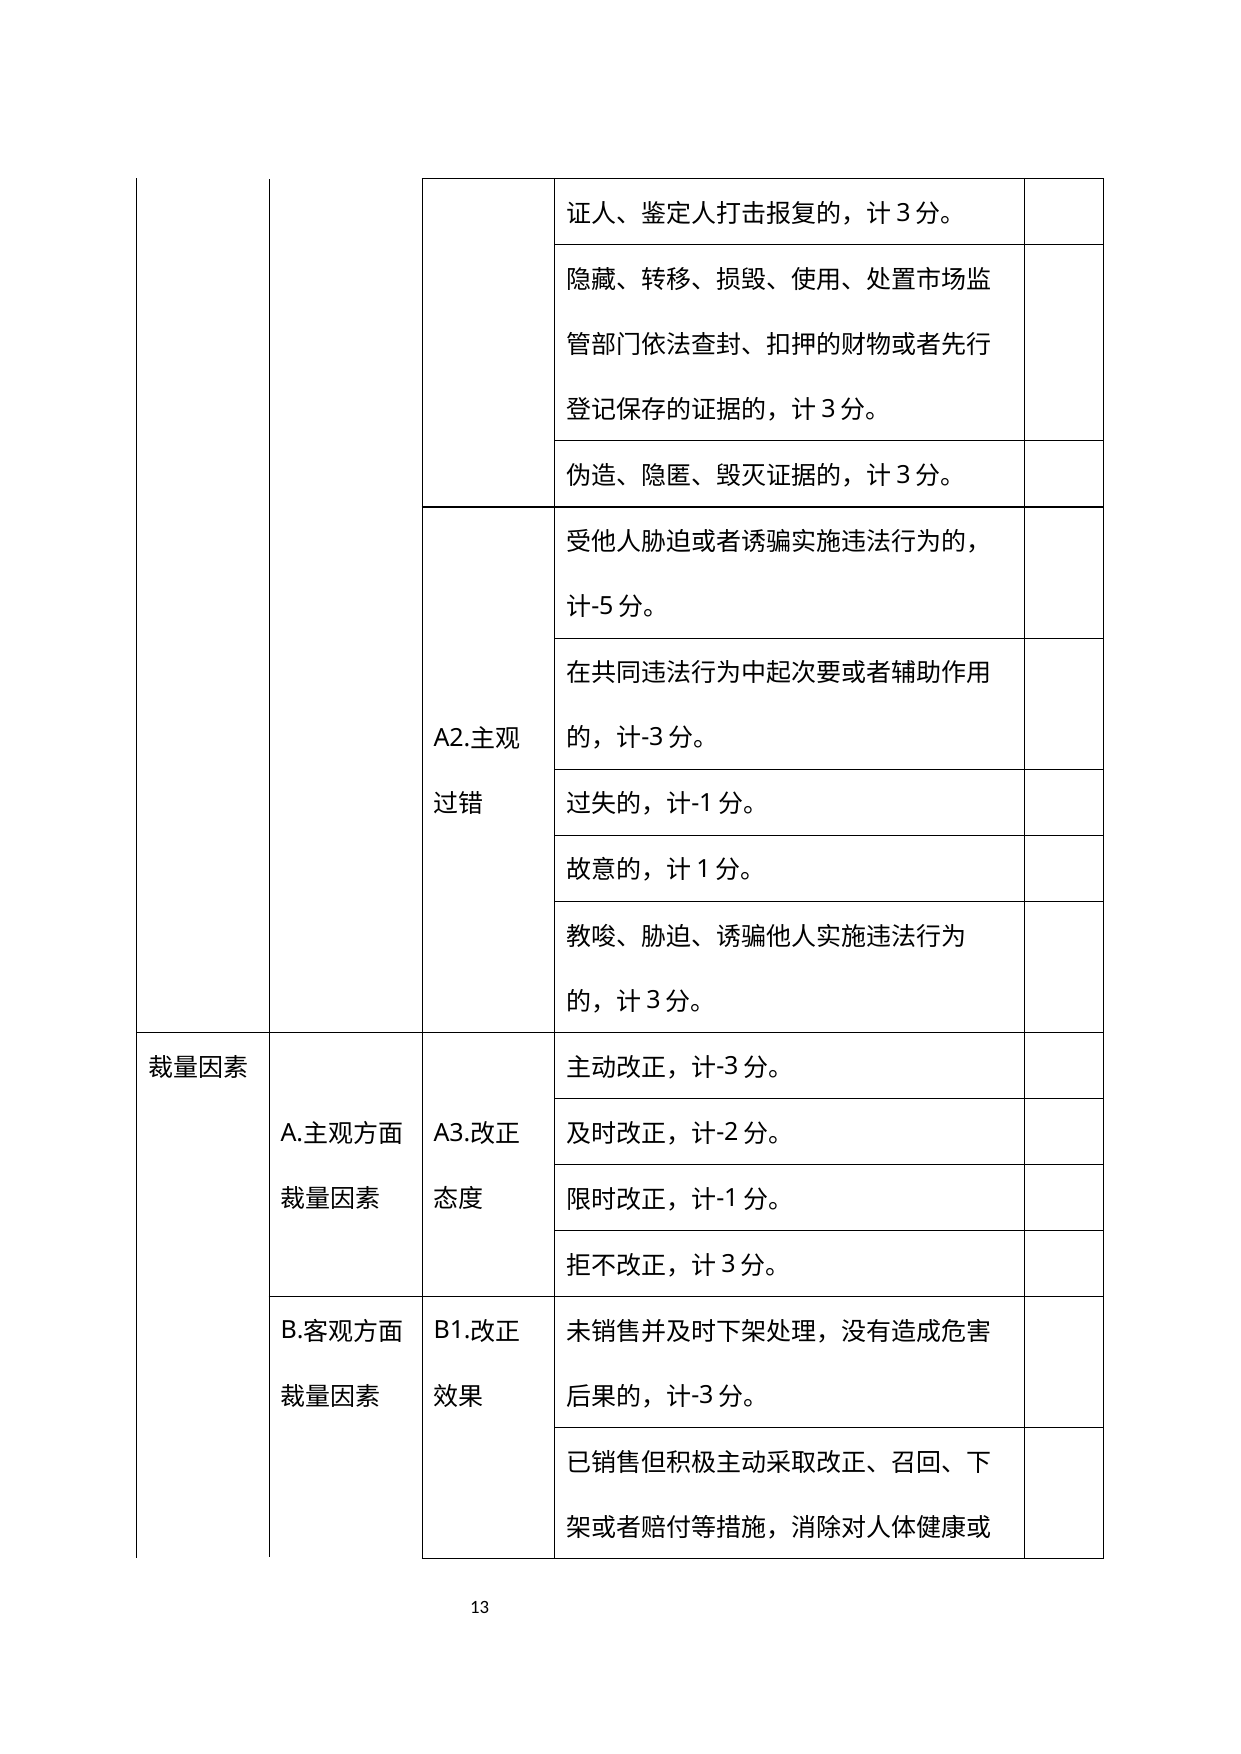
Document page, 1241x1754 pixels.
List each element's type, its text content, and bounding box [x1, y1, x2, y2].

table_cell [1025, 770, 1103, 834]
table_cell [555, 179, 1024, 244]
table_cell B.客观方面裁量因素 [269, 1297, 422, 1558]
table_cell 在共同违法行为中起次要或者辅助作用的，计-3分。 [555, 639, 1024, 768]
table_cell [1025, 441, 1103, 506]
table_cell [1025, 245, 1103, 440]
table_cell [1025, 902, 1103, 1032]
table_cell 过失的，计-1分。 [555, 770, 1024, 834]
table_cell 主动改正，计-3分。 [555, 1033, 1024, 1098]
table_cell 受他人胁迫或者诱骗实施违法行为的，计-5分。 [555, 508, 1024, 637]
table_cell [1025, 1428, 1103, 1558]
table_cell 未销售并及时下架处理，没有造成危害后果的，计-3分。 [555, 1297, 1024, 1427]
table_cell 教唆、胁迫、诱骗他人实施违法行为的，计3分。 [555, 902, 1024, 1032]
table_cell 拒不改正，计3分。 [555, 1231, 1024, 1296]
table_cell 故意的，计1分。 [555, 836, 1024, 901]
table_cell [1025, 1231, 1103, 1296]
table_cell 裁量因素 [137, 1033, 269, 1558]
table_cell B1.改正效果 [423, 1297, 554, 1558]
table_cell 限时改正，计-1分。 [555, 1165, 1024, 1230]
table_cell [1025, 639, 1103, 768]
table_cell [1025, 508, 1103, 637]
table_cell 隐藏、转移、损毁、使用、处置市场监管部门依法查封、扣押的财物或者先行登记保存的证据的，计3分。 [555, 245, 1024, 440]
table_cell A2.主观过错 [423, 508, 554, 1032]
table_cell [555, 1428, 1024, 1558]
table_cell 伪造、隐匿、毁灭证据的，计3分。 [555, 441, 1024, 506]
table_cell [1025, 179, 1103, 244]
table_cell [1025, 1033, 1103, 1098]
table_cell [1025, 1297, 1103, 1427]
table_cell A.主观方面裁量因素 [270, 1033, 422, 1296]
table_cell [1025, 1165, 1103, 1230]
table_cell A3.改正态度 [423, 1033, 554, 1296]
table_cell [1025, 1099, 1103, 1164]
table_cell [1025, 836, 1103, 901]
table_cell 及时改正，计-2分。 [555, 1099, 1024, 1164]
